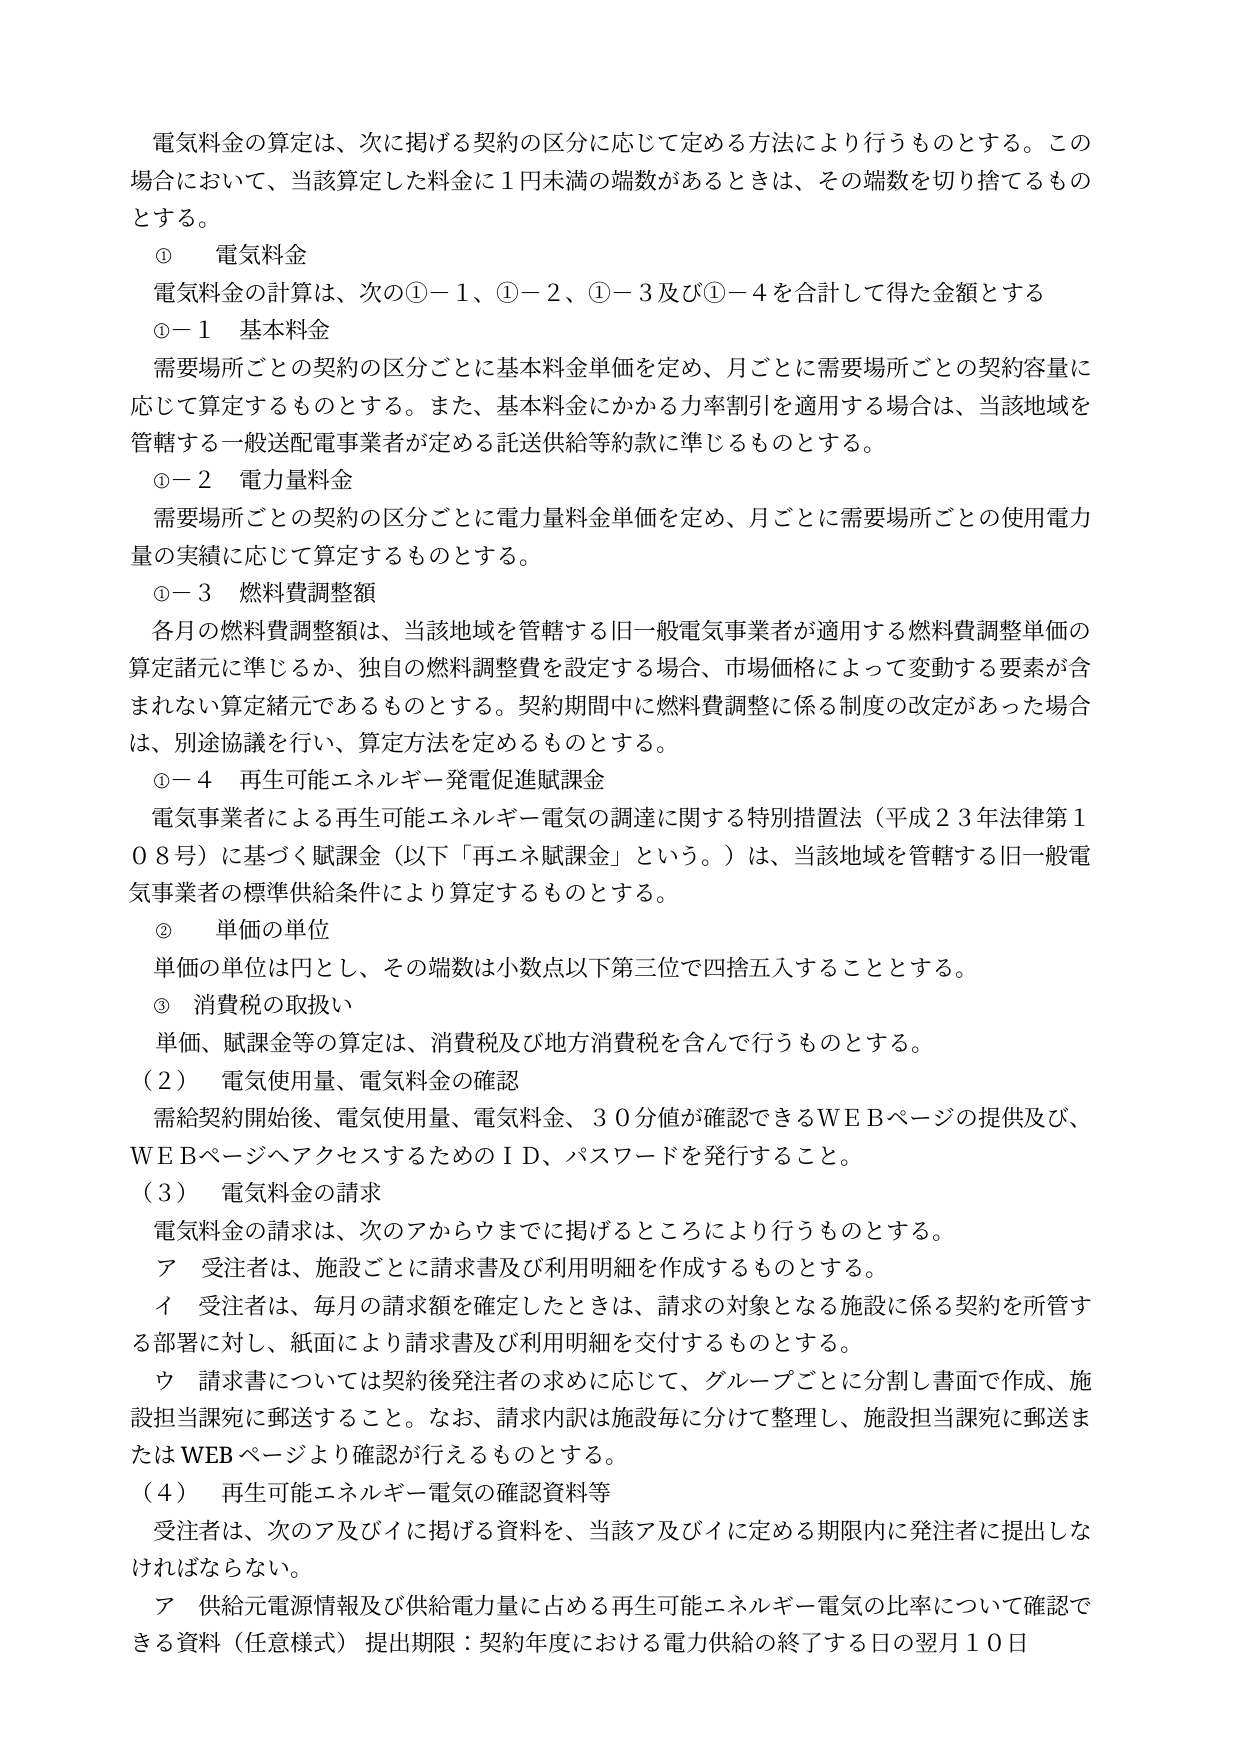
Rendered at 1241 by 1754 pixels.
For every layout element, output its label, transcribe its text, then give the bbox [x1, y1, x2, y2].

text （４） 再生可能エネルギー電気の確認資料等 [130, 1473, 1110, 1510]
text 電気事業者による再生可能エネルギー電気の調達に関する特別措置法（平成２３年法律第１０８号）に基づく賦課金（以下「再エネ賦課金」という。）は、当該地域を管轄する旧一般電気事業者の標準供給条件により算定するものとする。 [129, 798, 1110, 910]
text （２） 電気使用量、電気料金の確認 [130, 1060, 1110, 1098]
list 電気料金 [155, 235, 1110, 273]
text 電気料金の計算は、次の①－１、①－２、①－３及び①－４を合計して得た金額とする [130, 273, 1110, 310]
text ①－２ 電力量料金 [130, 460, 1110, 498]
text （３） 電気料金の請求 [130, 1173, 1110, 1210]
text ア 受注者は、施設ごとに請求書及び利用明細を作成するものとする。 [155, 1248, 1110, 1285]
text ア 供給元電源情報及び供給電力量に占める再生可能エネルギー電気の比率について確認できる資料（任意様式） 提出期限：契約年度における電力供給の終了する日の翌月１０日 [130, 1585, 1110, 1660]
text 単価の単位は円とし、その端数は小数点以下第三位で四捨五入することとする。 [130, 948, 1110, 985]
text イ 受注者は、毎月の請求額を確定したときは、請求の対象となる施設に係る契約を所管する部署に対し、紙面により請求書及び利用明細を交付するものとする。 [130, 1285, 1110, 1360]
text 受注者は、次のア及びイに掲げる資料を、当該ア及びイに定める期限内に発注者に提出しなければならない。 [130, 1510, 1110, 1585]
text 単価、賦課金等の算定は、消費税及び地方消費税を含んで行うものとする。 [155, 1023, 1110, 1060]
text ウ 請求書については契約後発注者の求めに応じて、グループごとに分割し書面で作成、施設担当課宛に郵送すること。なお、請求内訳は施設毎に分けて整理し、施設担当課宛に郵送またはWEBページより確認が行えるものとする。 [130, 1360, 1110, 1473]
text 電気料金の算定は、次に掲げる契約の区分に応じて定める方法により行うものとする。この場合において、当該算定した料金に１円未満の端数があるときは、その端数を切り捨てるものとする。 [130, 123, 1110, 235]
text ①－４ 再生可能エネルギー発電促進賦課金 [130, 760, 1110, 798]
text 需要場所ごとの契約の区分ごとに基本料金単価を定め、月ごとに需要場所ごとの契約容量に応じて算定するものとする。また、基本料金にかかる力率割引を適用する場合は、当該地域を管轄する一般送配電事業者が定める託送供給等約款に準じるものとする。 [130, 348, 1110, 460]
text ①－１ 基本料金 [130, 310, 1110, 348]
text 需要場所ごとの契約の区分ごとに電力量料金単価を定め、月ごとに需要場所ごとの使用電力量の実績に応じて算定するものとする。 [130, 498, 1110, 573]
list 単価の単位 [155, 910, 1110, 948]
text ①－３ 燃料費調整額 [130, 573, 1110, 610]
text ③ 消費税の取扱い [130, 985, 1110, 1023]
text 需給契約開始後、電気使用量、電気料金、３０分値が確認できるＷＥＢページの提供及び、ＷＥＢページへアクセスするためのＩＤ、パスワードを発行すること。 [130, 1098, 1110, 1173]
text 電気料金の請求は、次のアからウまでに掲げるところにより行うものとする。 [130, 1210, 1110, 1248]
text 各月の燃料費調整額は、当該地域を管轄する旧一般電気事業者が適用する燃料費調整単価の算定諸元に準じるか、独自の燃料調整費を設定する場合、市場価格によって変動する要素が含まれない算定緒元であるものとする。契約期間中に燃料費調整に係る制度の改定があった場合は、別途協議を行い、算定方法を定めるものとする。 [129, 610, 1110, 760]
